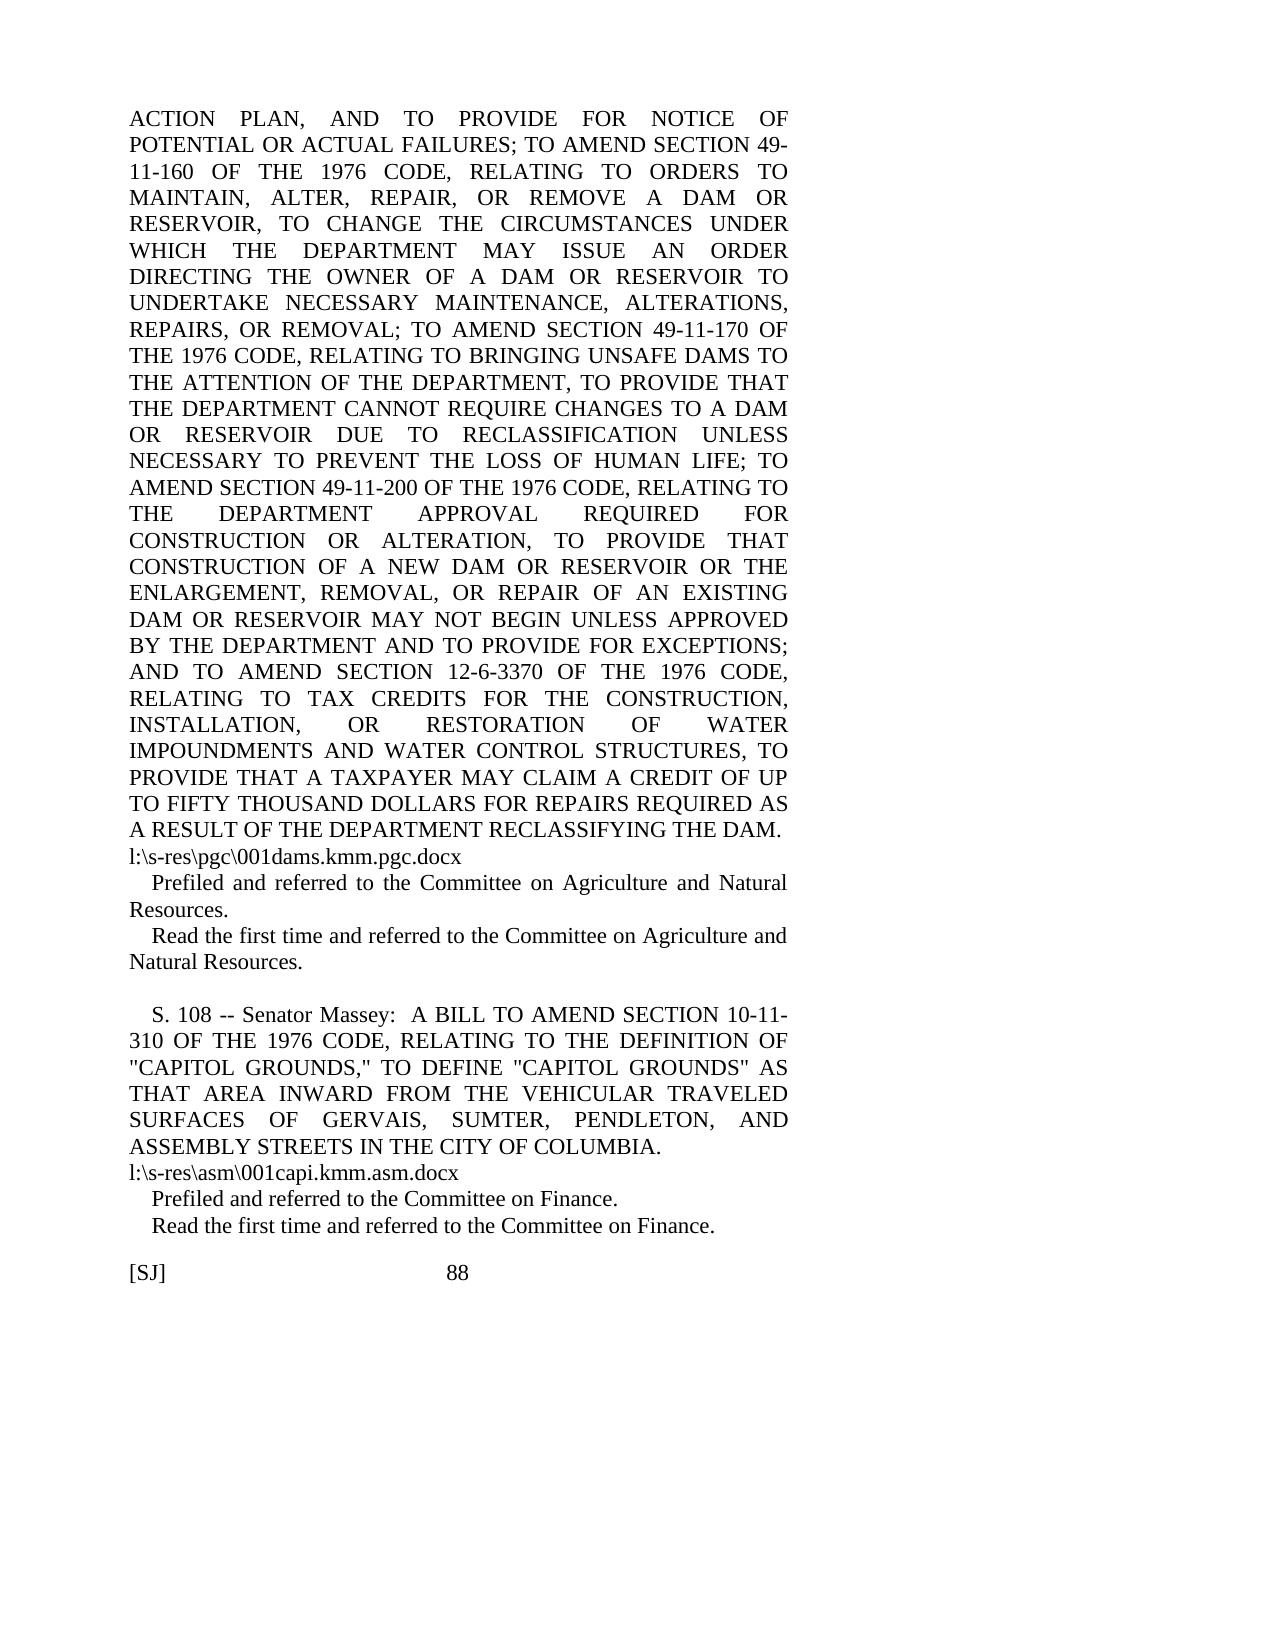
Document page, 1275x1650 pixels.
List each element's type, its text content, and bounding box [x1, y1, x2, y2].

text l:\s-res\asm\001capi.kmm.asm.docx [129, 1159, 789, 1186]
text l:\s-res\pgc\001dams.kmm.pgc.docx [129, 843, 789, 869]
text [129, 105, 789, 843]
text Read the first time and referred to the Committee on Finance. [129, 1212, 789, 1238]
text Prefiled and referred to the Committee on Finance. [129, 1186, 789, 1212]
text Read the first time and referred to the Committee on Agriculture and Natural Resources. [129, 922, 789, 975]
text S. 108 -- Senator Massey: A BILL TO AMEND SECTION 10-11-310 OF THE 1976 CODE, RELATING TO THE DEFINITION OF "CAPITOL GROUNDS," TO DEFINE "CAPITOL GROUNDS" AS THAT AREA INWARD FROM THE VEHICULAR TRAVELED SURFACES OF GERVAIS, SUMTER, PENDLETON, AND ASSEMBLY STREETS IN THE CITY OF COLUMBIA. [129, 1001, 789, 1159]
text Prefiled and referred to the Committee on Agriculture and Natural Resources. [129, 869, 789, 922]
